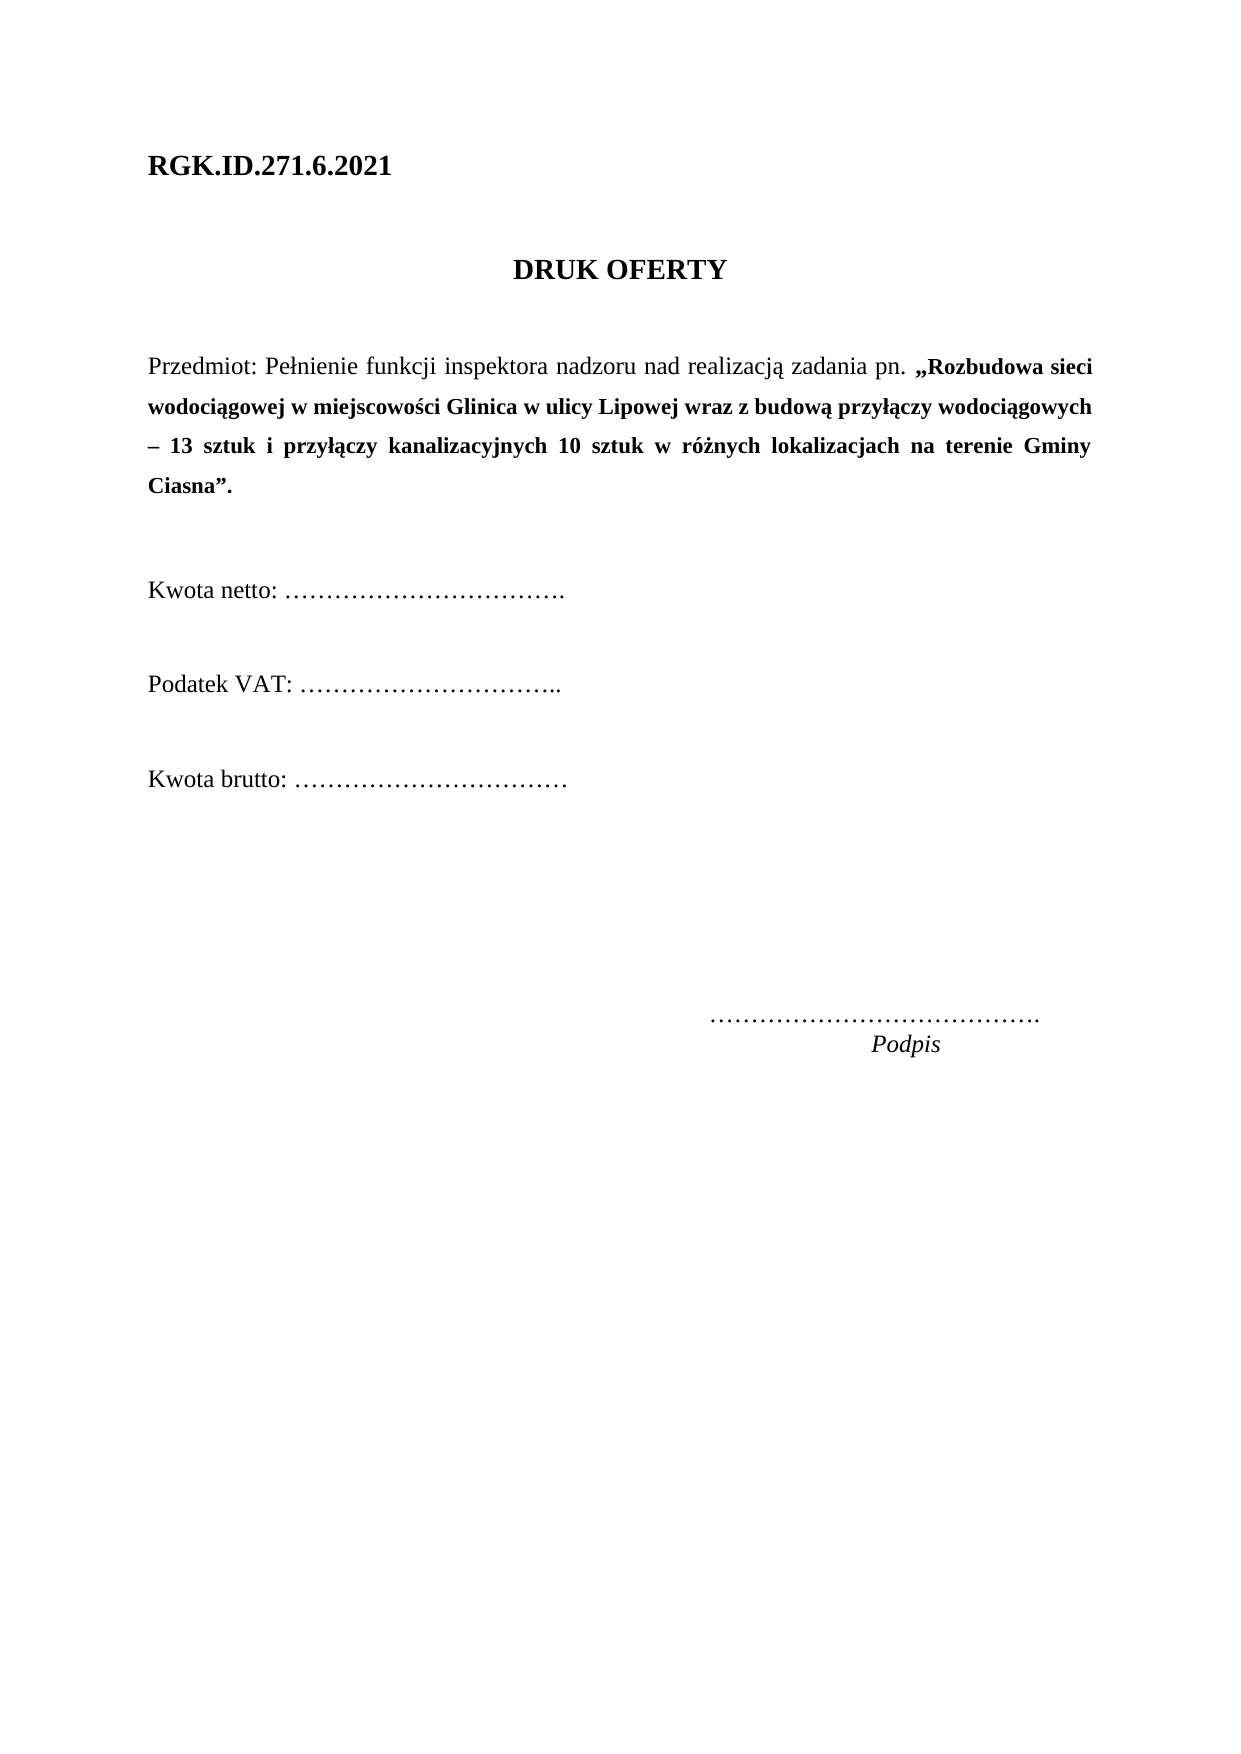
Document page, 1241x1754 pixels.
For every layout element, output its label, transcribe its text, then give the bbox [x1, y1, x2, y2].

text …………………………………. [148, 999, 1093, 1028]
text Kwota netto: ……………………………. [148, 575, 1093, 604]
text DRUK OFERTY [148, 252, 1093, 286]
text Podatek VAT: ………………………….. [148, 669, 1093, 698]
text Kwota brutto: …………………………… [148, 764, 1093, 792]
text Przedmiot: Pełnienie funkcji inspektora nadzoru nad realizacją zadania pn. „Rozbudowa sieci wodociągowej w miejscowości Glinica w ulicy Lipowej wraz z budową przyłączy wodociągowych – 13 sztuk i przyłączy kanalizacyjnych 10 sztuk w różnych lokalizacjach na terenie Gminy Ciasna”. [148, 351, 1093, 498]
text RGK.ID.271.6.2021 [148, 148, 1093, 181]
text Podpis [148, 1029, 1093, 1058]
